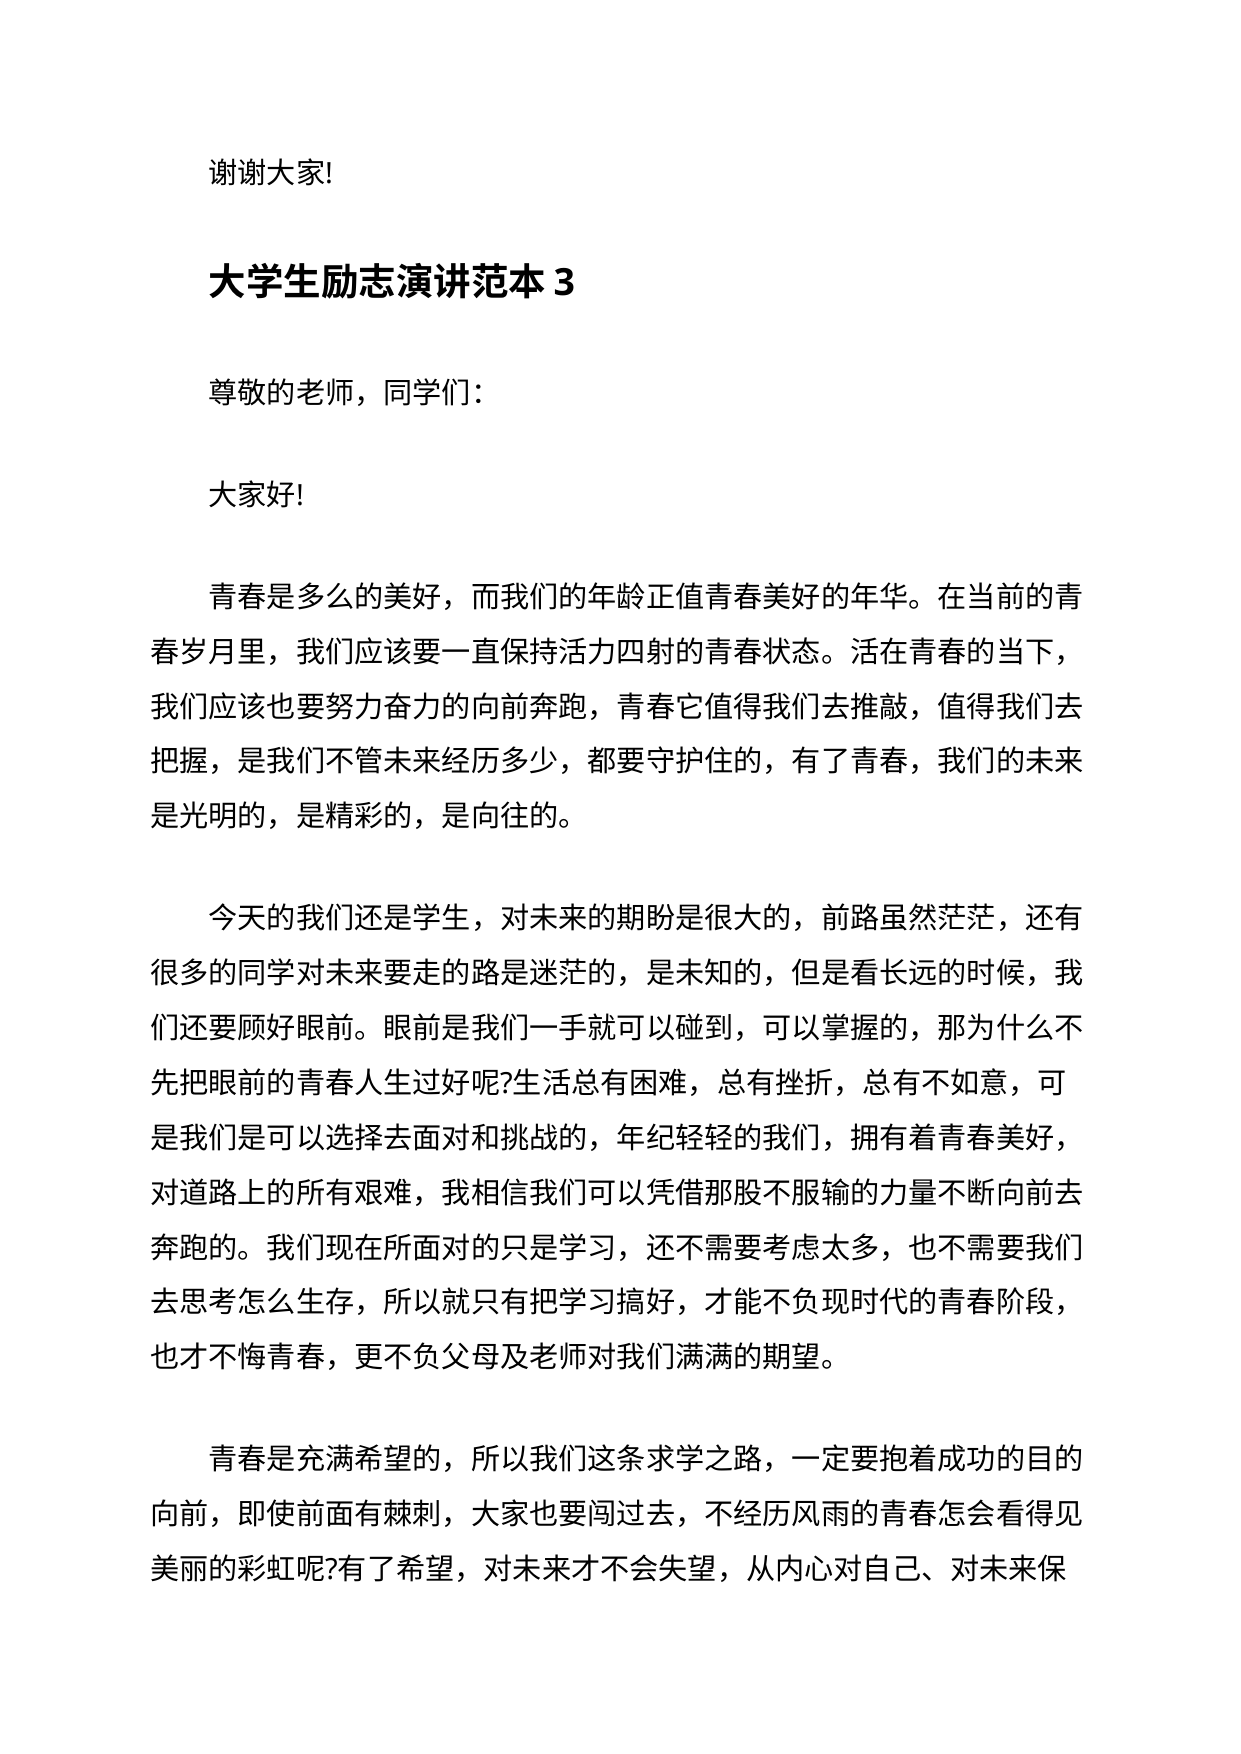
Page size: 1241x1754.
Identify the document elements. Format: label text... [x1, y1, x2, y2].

text 尊敬的老师，同学们： [150, 369, 1090, 412]
text 今天的我们还是学生，对未来的期盼是很大的，前路虽然茫茫，还有很多的同学对未来要走的路是迷茫的，是未知的，但是看长远的时候，我们还要顾好眼前。眼前是我们一手就可以碰到，可以掌握的，那为什么不先把眼前的青春人生过好呢?生活总有困难，总有挫折，总有不如意，可是我们是可以选择去面对和挑战的，年纪轻轻的我们，拥有着青春美好，对道路上的所有艰难，我相信我们可以凭借那股不服输的力量不断向前去奔跑的。我们现在所面对的只是学习，还不需要考虑太多，也不需要我们去思考怎么生存，所以就只有把学习搞好，才能不负现时代的青春阶段，也才不悔青春，更不负父母及老师对我们满满的期望。 [150, 895, 1090, 1376]
text 青春是多么的美好，而我们的年龄正值青春美好的年华。在当前的青春岁月里，我们应该要一直保持活力四射的青春状态。活在青春的当下，我们应该也要努力奋力的向前奔跑，青春它值得我们去推敲，值得我们去把握，是我们不管未来经历多少，都要守护住的，有了青春，我们的未来是光明的，是精彩的，是向往的。 [150, 573, 1090, 835]
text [150, 1436, 1090, 1588]
text 谢谢大家! [150, 150, 1090, 192]
text 大学生励志演讲范本3 [150, 252, 1090, 306]
text 大家好! [150, 471, 1090, 514]
